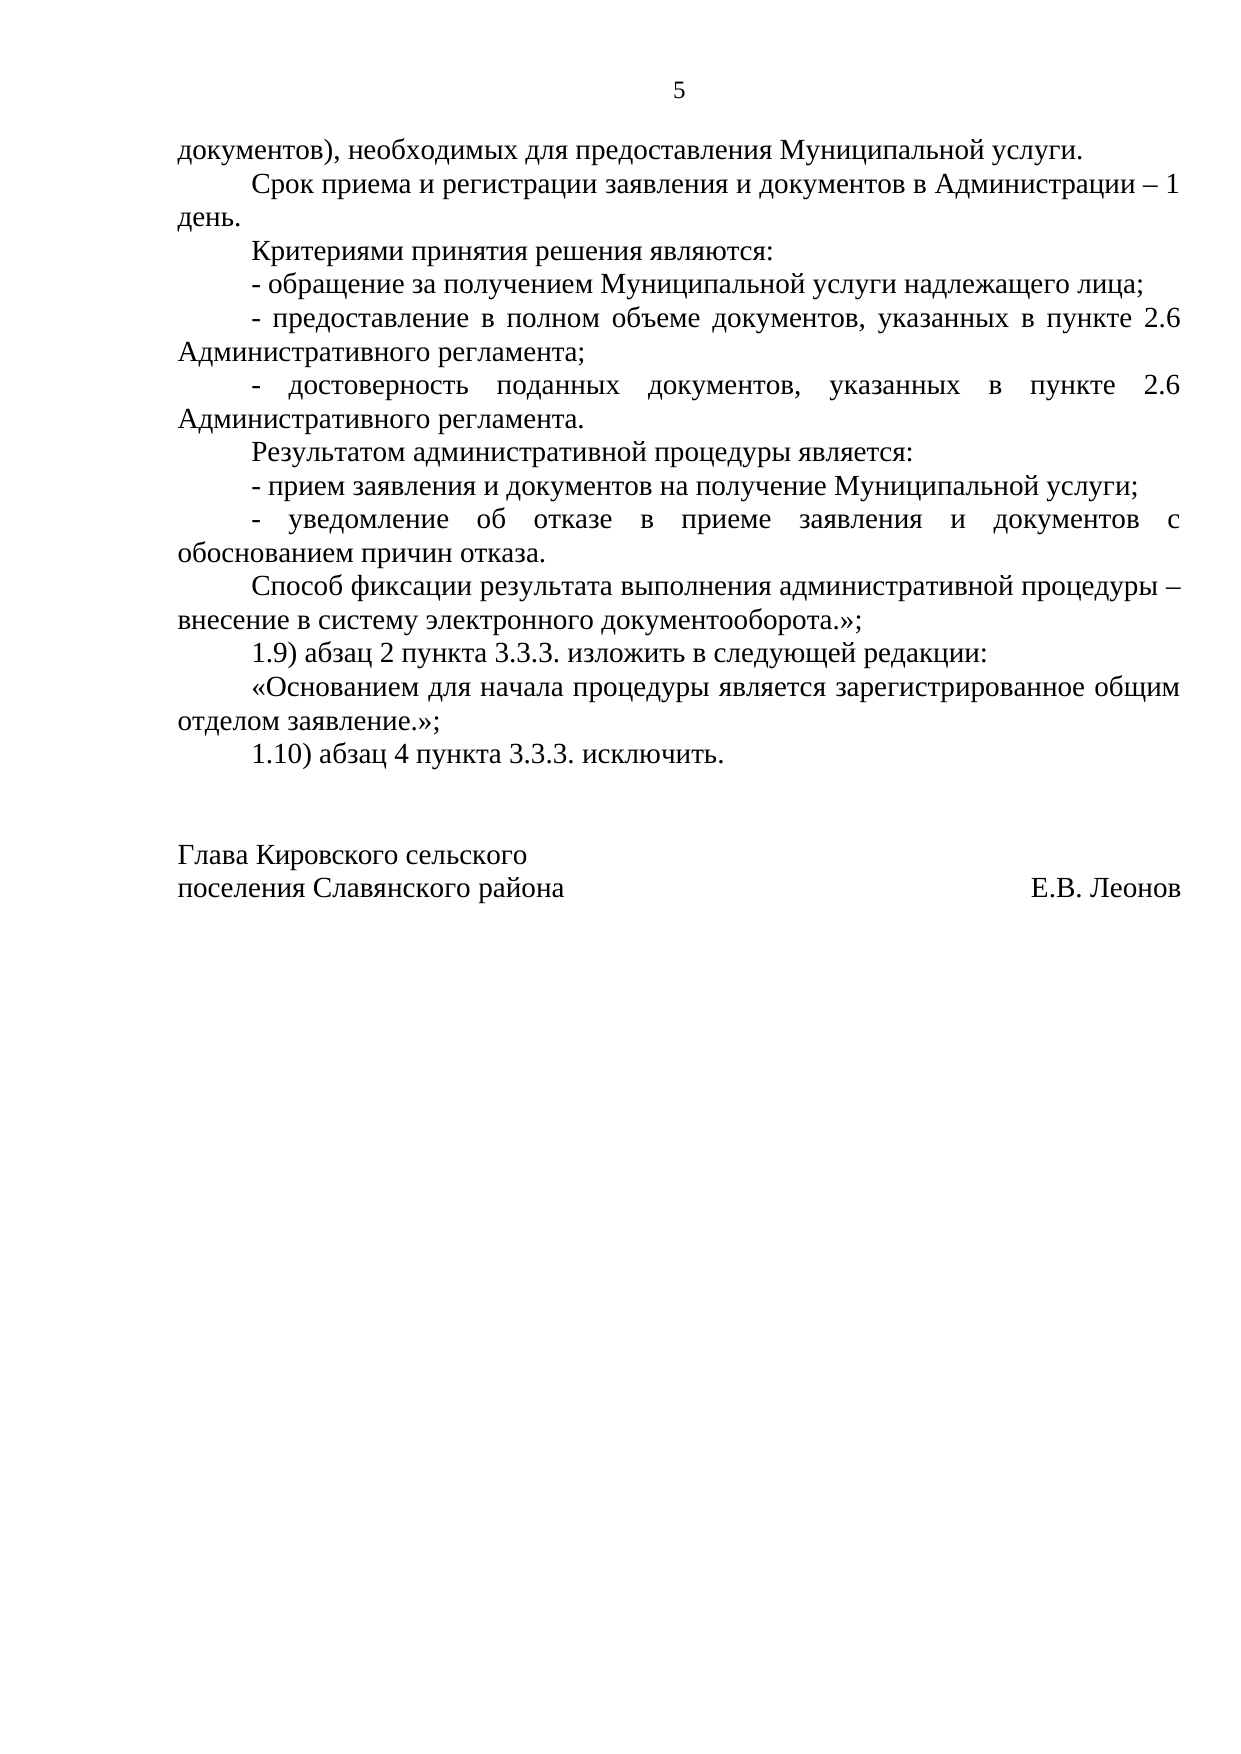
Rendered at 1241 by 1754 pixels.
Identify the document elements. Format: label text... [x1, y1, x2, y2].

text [177, 132, 1181, 166]
text Критериями принятия решения являются: [177, 233, 1181, 267]
text Результатом административной процедуры является: [177, 434, 1181, 468]
text Глава Кировского сельского [177, 837, 1181, 870]
text - предоставление в полном объеме документов, указанных в пункте 2.6 Административного регламента; [177, 300, 1181, 367]
text - обращение за получением Муниципальной услуги надлежащего лица; [177, 267, 1181, 300]
text - уведомление об отказе в приеме заявления и документов с обоснованием причин отказа. [177, 501, 1181, 568]
text Способ фиксации результата выполнения административной процедуры – внесение в систему электронного документооборота.»; [177, 568, 1181, 636]
text Срок приема и регистрации заявления и документов в Администрации – 1 день. [177, 166, 1181, 233]
text поселения Славянского района Е.В. Леонов [177, 870, 1181, 933]
text - прием заявления и документов на получение Муниципальной услуги; [177, 468, 1181, 501]
text - достоверность поданных документов, указанных в пункте 2.6 Административного регламента. [177, 367, 1181, 434]
text 1.9) абзац 2 пункта 3.3.3. изложить в следующей редакции: [177, 636, 1181, 669]
text «Основанием для начала процедуры является зарегистрированное общим отделом заявление.»; [177, 669, 1181, 736]
text 1.10) абзац 4 пункта 3.3.3. исключить. [177, 736, 1181, 770]
